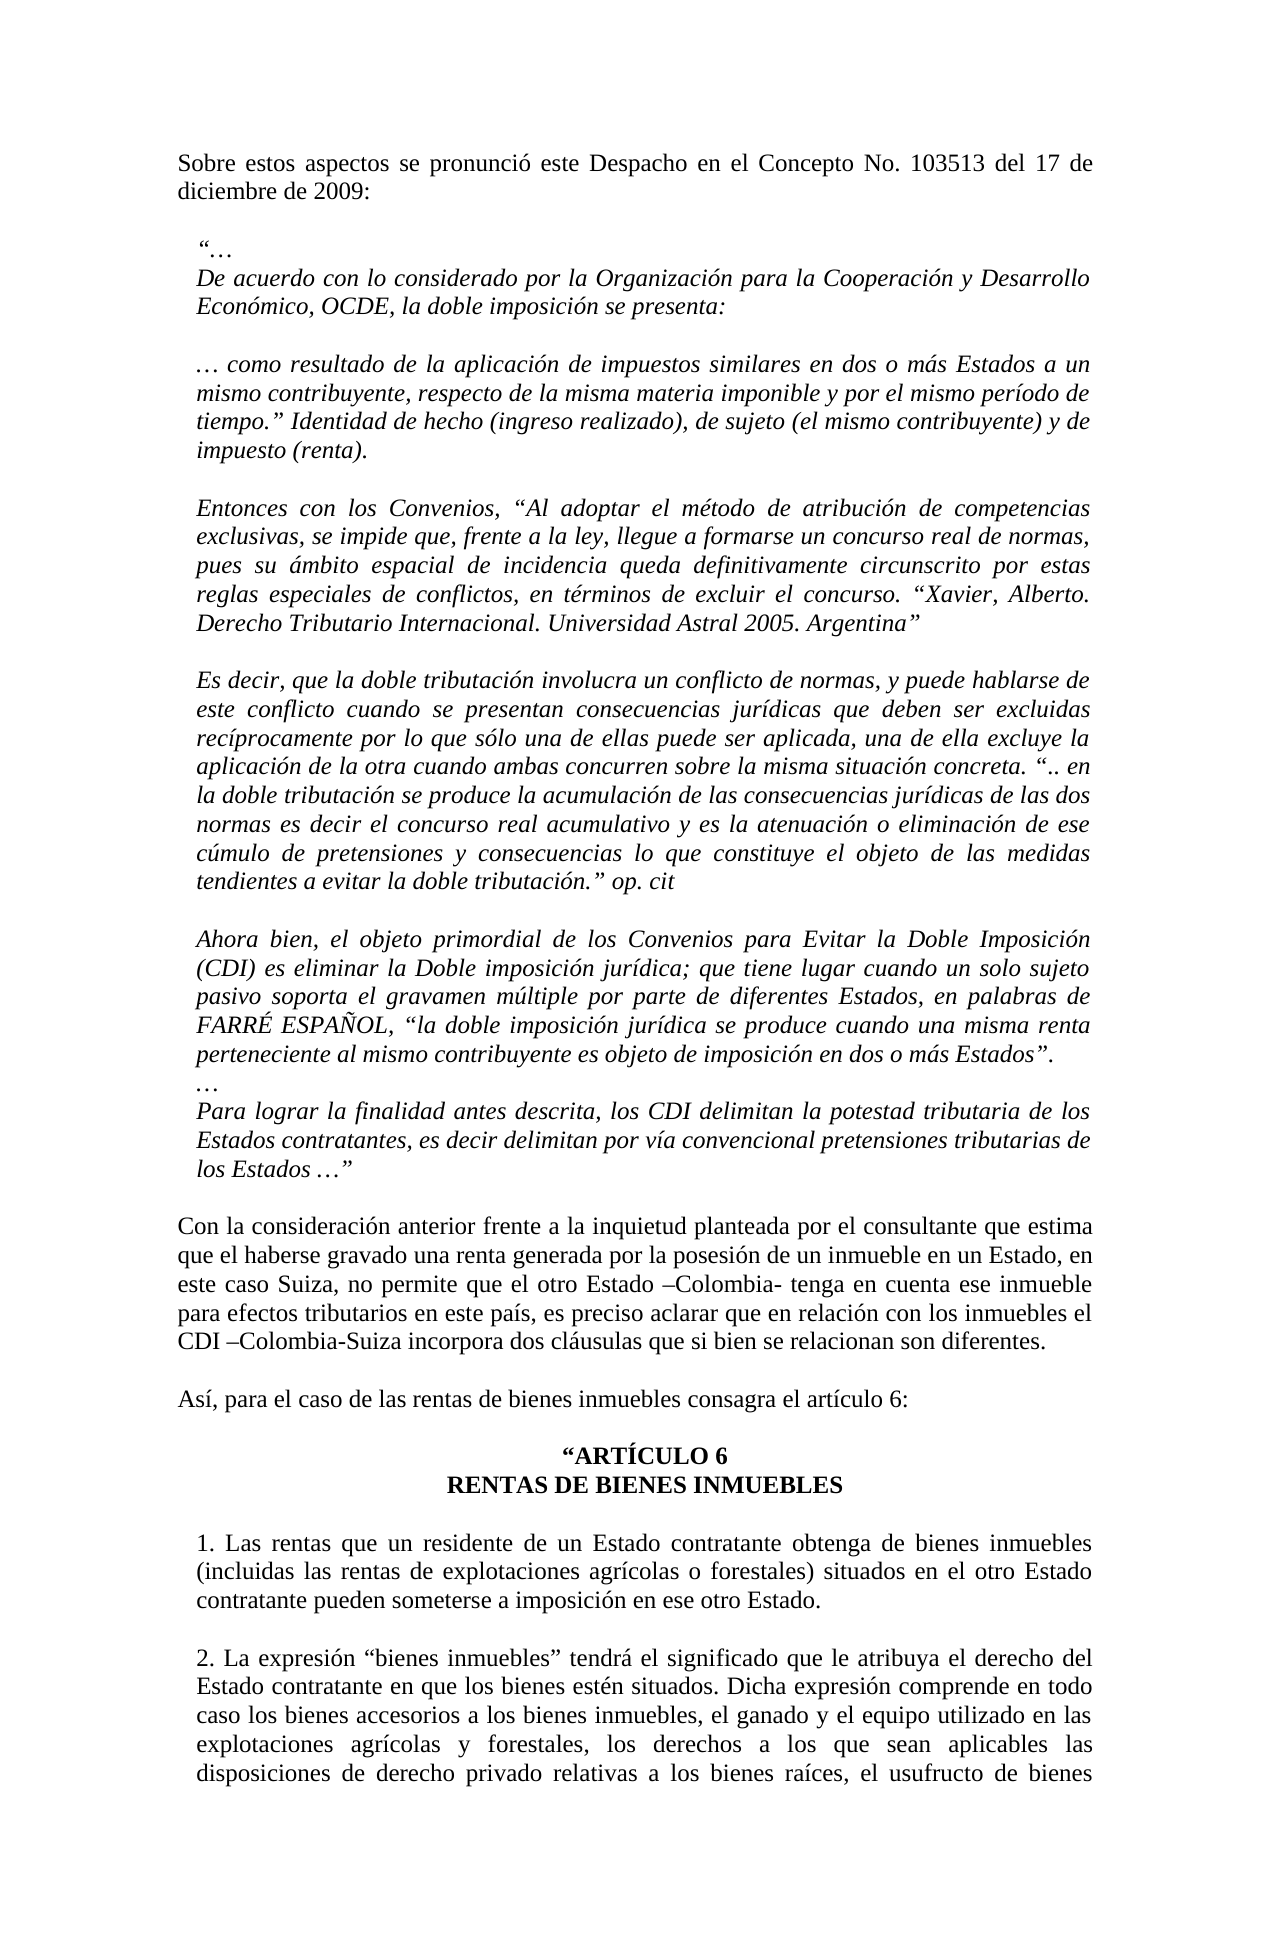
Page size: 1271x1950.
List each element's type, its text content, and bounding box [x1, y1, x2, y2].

text Ahora bien, el objeto primordial de los Convenios para Evitar la Doble Imposición (CDI) es eliminar la Doble imposición jurídica; que tiene lugar cuando un solo sujeto pasivo soporta el gravamen múltiple por parte de diferentes Estados, en palabras de FARRÉ ESPAÑOL, “la doble imposición jurídica se produce cuando una misma renta perteneciente al mismo contribuyente es objeto de imposición en dos o más Estados”. [196, 924, 1094, 1068]
text RENTAS DE BIENES INMUEBLES [196, 1470, 1094, 1499]
text … [196, 1068, 1094, 1096]
text Para lograr la finalidad antes descrita, los CDI delimitan la potestad tributaria de los Estados contratantes, es decir delimitan por vía convencional pretensiones tributarias de los Estados …” [196, 1096, 1094, 1183]
text De acuerdo con lo considerado por la Organización para la Cooperación y Desarrollo Económico, OCDE, la doble imposición se presenta: [196, 263, 1094, 320]
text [196, 1643, 1094, 1786]
text “… [196, 234, 1094, 263]
text Sobre estos aspectos se pronunció este Despacho en el Concepto No. 103513 del 17 de diciembre de 2009: [177, 148, 1094, 205]
text 1. Las rentas que un residente de un Estado contratante obtenga de bienes inmuebles (incluidas las rentas de explotaciones agrícolas o forestales) situados en el otro Estado contratante pueden someterse a imposición en ese otro Estado. [196, 1528, 1094, 1614]
text “ARTÍCULO 6 [196, 1441, 1094, 1470]
text Con la consideración anterior frente a la inquietud planteada por el consultante que estima que el haberse gravado una renta generada por la posesión de un inmueble en un Estado, en este caso Suiza, no permite que el otro Estado –Colombia- tenga en cuenta ese inmueble para efectos tributarios en este país, es preciso aclarar que en relación con los inmuebles el CDI –Colombia-Suiza incorpora dos cláusulas que si bien se relacionan son diferentes. [177, 1211, 1094, 1355]
text Entonces con los Convenios, “Al adoptar el método de atribución de competencias exclusivas, se impide que, frente a la ley, llegue a formarse un concurso real de normas, pues su ámbito espacial de incidencia queda definitivamente circunscrito por estas reglas especiales de conflictos, en términos de excluir el concurso. “Xavier, Alberto. Derecho Tributario Internacional. Universidad Astral 2005. Argentina” [196, 493, 1094, 636]
text Así, para el caso de las rentas de bienes inmuebles consagra el artículo 6: [177, 1384, 1094, 1413]
text … como resultado de la aplicación de impuestos similares en dos o más Estados a un mismo contribuyente, respecto de la misma materia imponible y por el mismo período de tiempo.” Identidad de hecho (ingreso realizado), de sujeto (el mismo contribuyente) y de impuesto (renta). [196, 349, 1094, 464]
text Es decir, que la doble tributación involucra un conflicto de normas, y puede hablarse de este conflicto cuando se presentan consecuencias jurídicas que deben ser excluidas recíprocamente por lo que sólo una de ellas puede ser aplicada, una de ella excluye la aplicación de la otra cuando ambas concurren sobre la misma situación concreta. “.. en la doble tributación se produce la acumulación de las consecuencias jurídicas de las dos normas es decir el concurso real acumulativo y es la atenuación o eliminación de ese cúmulo de pretensiones y consecuencias lo que constituye el objeto de las medidas tendientes a evitar la doble tributación.” op. cit [196, 665, 1094, 895]
